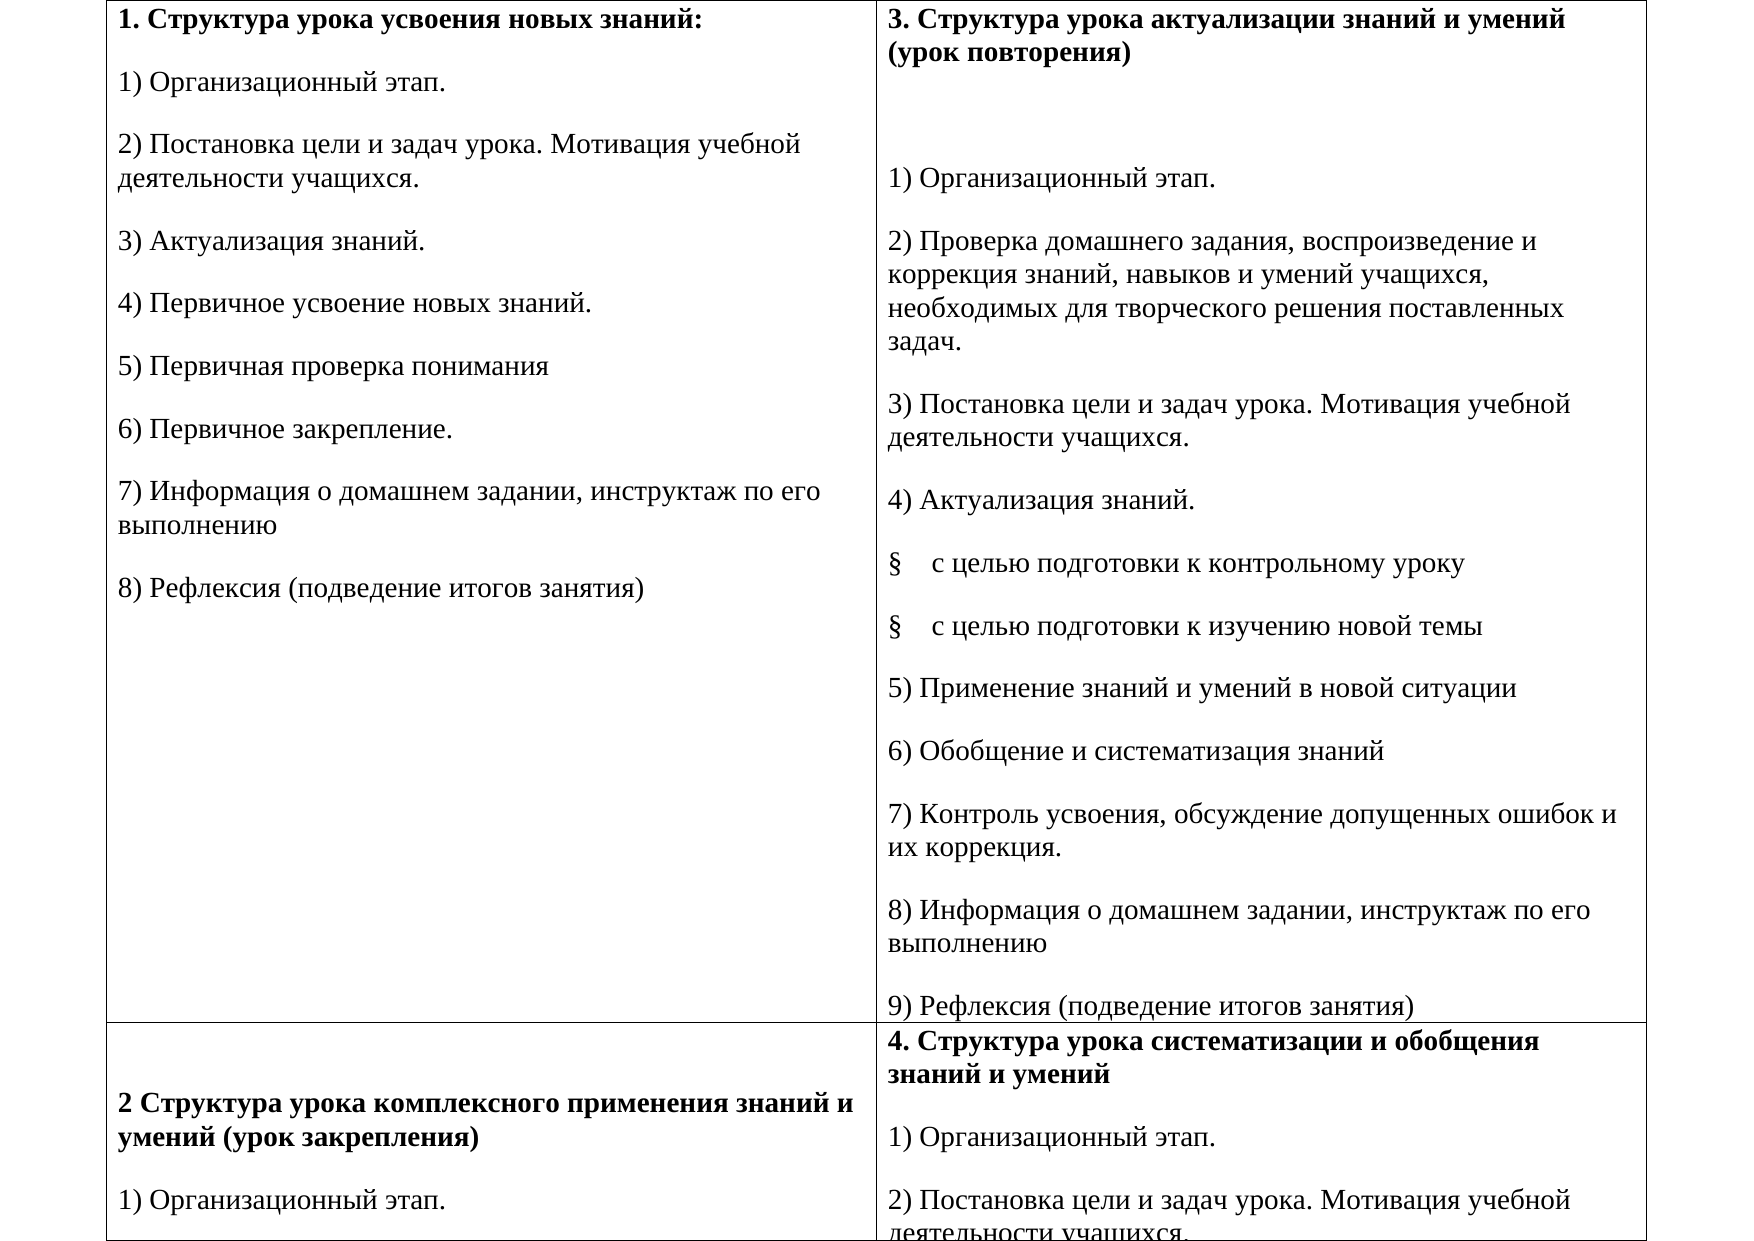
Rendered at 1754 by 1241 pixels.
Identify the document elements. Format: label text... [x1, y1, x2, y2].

table_cell 2 Структура урока комплексного применения знаний и умений (урок закрепления) 1) Организационный этап. 2) Проверка домашнего задания, воспроизведение и коррекция опорных знаний учащихся. Актуализация знаний. 3) Постановка цели и задач урока. Мотивация учебной деятельности учащихся. 4) Первичное закрепление § в знакомой ситуации (типовые) § в изменённой ситуации (конструктивные) 5) Творческое применение и добывание знаний в новой ситуации (проблемные задания) 6) Информация о домашнем задании, инструктаж по его выполнению 7) Рефлексия (подведение итогов занятия) [107, 1023, 876, 1240]
table_header 1. Структура урока усвоения новых знаний: 1) Организационный этап. 2) Постановка цели и задач урока. Мотивация учебной деятельности учащихся. 3) Актуализация знаний. 4) Первичное усвоение новых знаний. 5) Первичная проверка понимания 6) Первичное закрепление. 7) Информация о домашнем задании, инструктаж по его выполнению 8) Рефлексия (подведение итогов занятия) [107, 1, 876, 1022]
table_cell 4. Структура урока систематизации и обобщения знаний и умений 1) Организационный этап. 2) Постановка цели и задач урока. Мотивация учебной деятельности учащихся. 3) Актуализация знаний. 4) Обобщение и систематизация знаний Подготовка учащихся к обобщенной деятельности Воспроизведение на новом уровне (переформулированные вопросы). 5) Применение знаний и умений в новой ситуации 6)Контроль усвоения, обсуждение допущенных ошибок и их коррекция. 7) Рефлексия (подведение итогов занятия) Анализ и содержание итогов работы, формирование выводов по изученному материалу [877, 1023, 1646, 1240]
table_header 3. Структура урока актуализации знаний и умений (урок повторения) 1) Организационный этап. 2) Проверка домашнего задания, воспроизведение и коррекция знаний, навыков и умений учащихся, необходимых для творческого решения поставленных задач. 3) Постановка цели и задач урока. Мотивация учебной деятельности учащихся. 4) Актуализация знаний. § с целью подготовки к контрольному уроку § с целью подготовки к изучению новой темы 5) Применение знаний и умений в новой ситуации 6) Обобщение и систематизация знаний 7) Контроль усвоения, обсуждение допущенных ошибок и их коррекция. 8) Информация о домашнем задании, инструктаж по его выполнению 9) Рефлексия (подведение итогов занятия) [877, 1, 1646, 1022]
